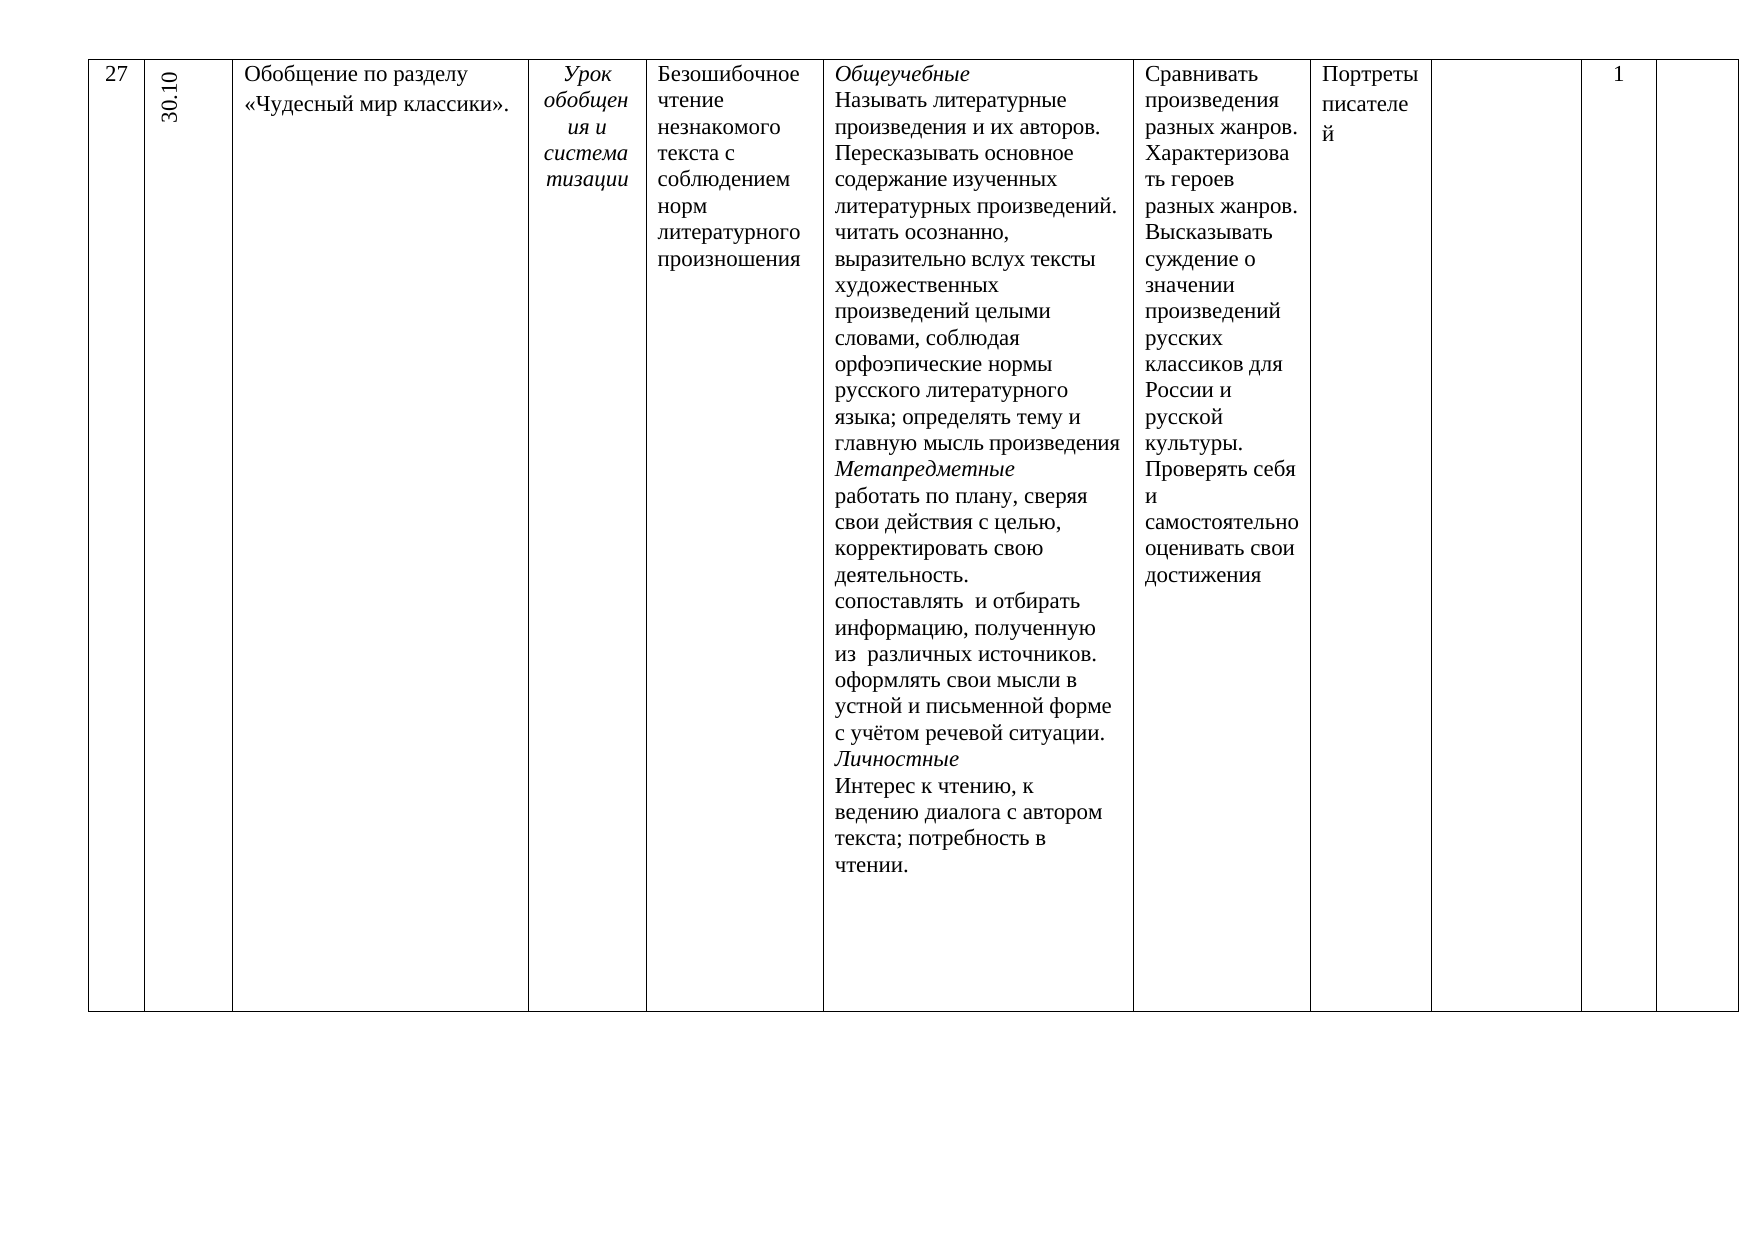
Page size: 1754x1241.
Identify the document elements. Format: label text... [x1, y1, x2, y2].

table_cell 27 [89, 60, 144, 1011]
table_cell 1 [1582, 60, 1656, 1011]
table_cell Общеучебные Называть литературные произведения и их авторов. Пересказывать основное содержание изученных литературных произведений. читать осознанно, выразительно вслух тексты художественных произведений целыми словами, соблюдая орфоэпические нормы русского литературного языка; определять тему и главную мысль произведения Метапредметные работать по плану, сверяя свои действия с целью, корректировать свою деятельность. сопоставлять и отбирать информацию, полученную из различных источников. оформлять свои мысли в устной и письменной форме с учётом речевой ситуации. Личностные Интерес к чтению, к ведению диалога с автором текста; потребность в чтении. [824, 60, 1133, 1011]
table_cell Безошибочное чтение незнакомого текста с соблюдением норм литературного произношения [647, 60, 823, 1011]
table_cell [1432, 60, 1581, 1011]
table_cell 30.10 [145, 60, 232, 1011]
table_cell Обобщение по разделу «Чудесный мир классики». [233, 60, 528, 1011]
table_cell Портреты писателей [1311, 60, 1431, 1011]
table_cell Сравнивать произведения разных жанров. Характеризовать героев разных жанров. Высказывать суждение о значении произведений русских классиков для России и русской культуры. Проверять себя и самостоятельно оценивать свои достижения [1134, 60, 1310, 1011]
table_cell Урок обобщения и систематизации [529, 60, 646, 1011]
table_cell [1657, 60, 1738, 1011]
